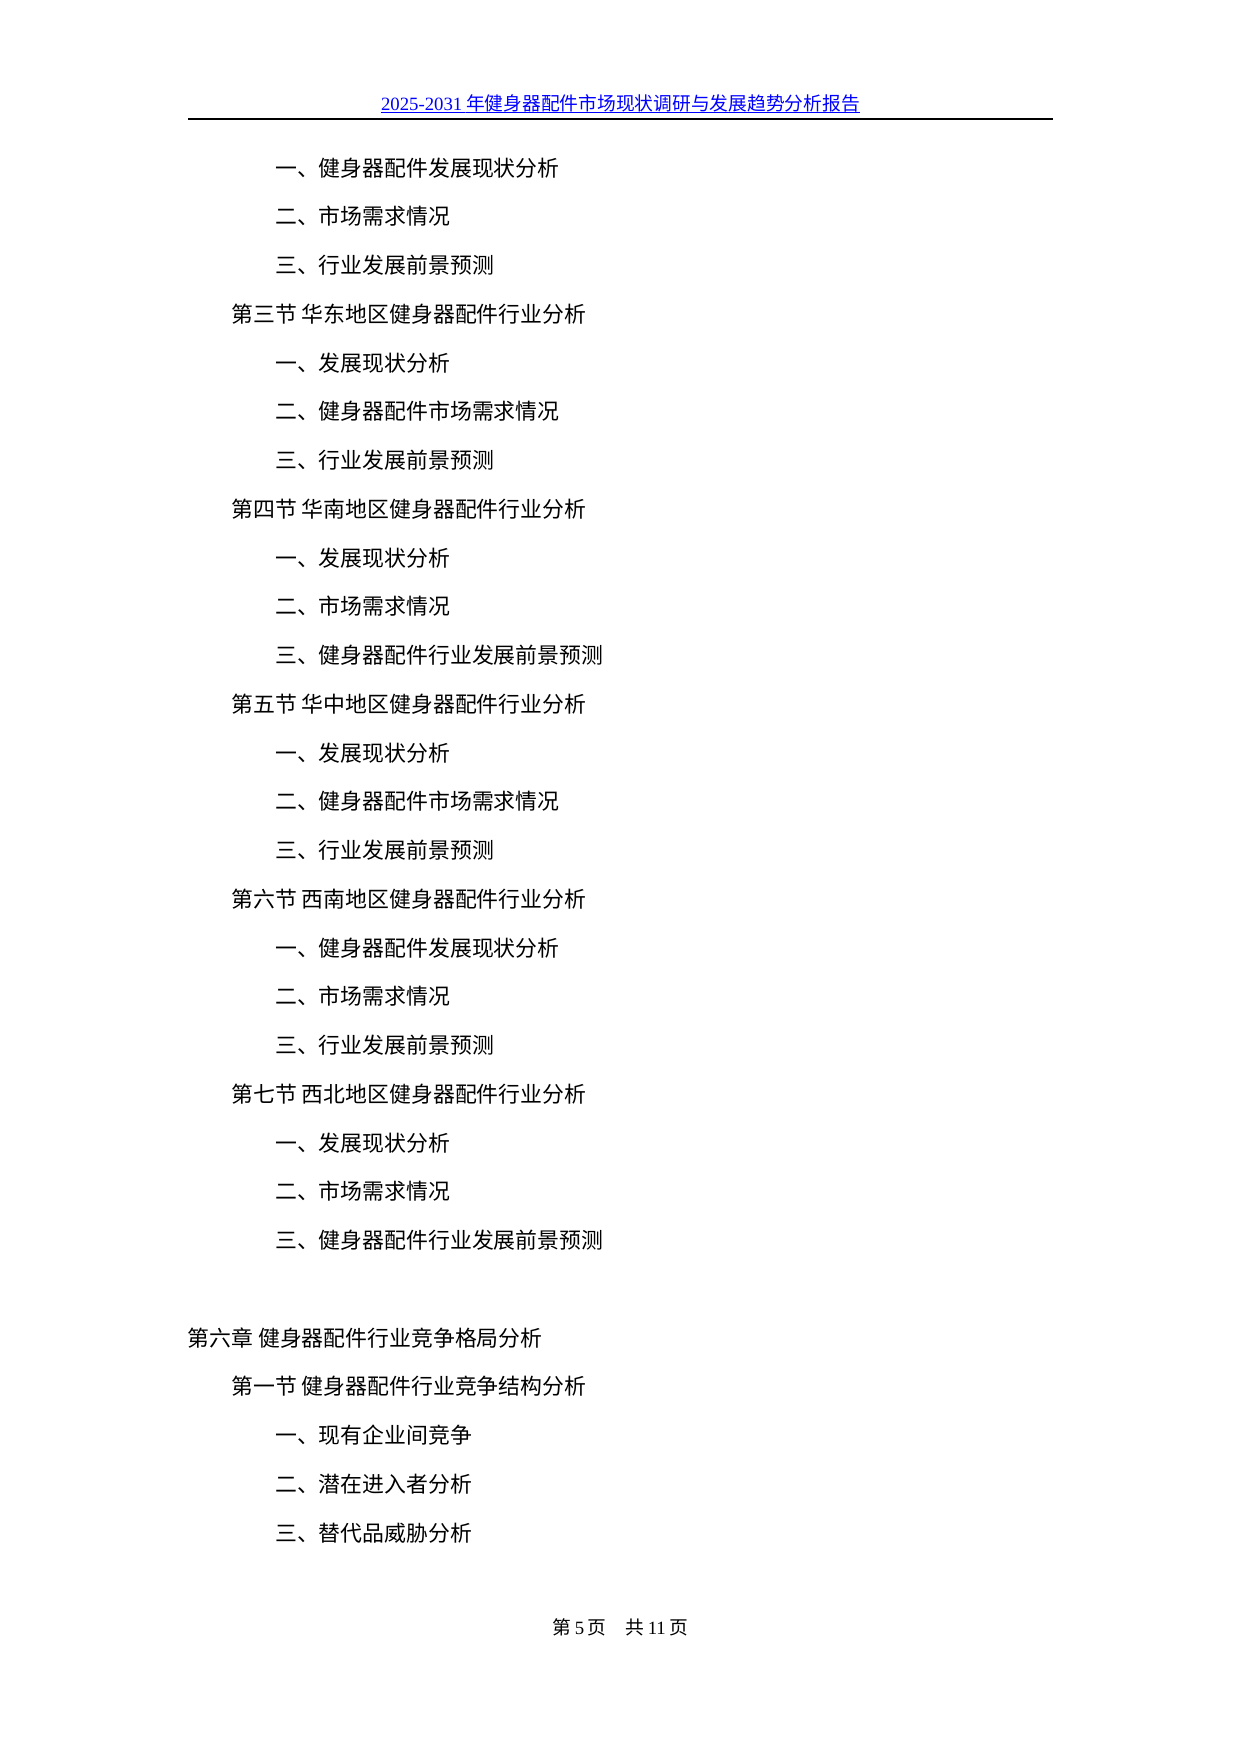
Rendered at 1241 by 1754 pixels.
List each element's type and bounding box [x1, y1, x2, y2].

text [187, 150, 1053, 1548]
